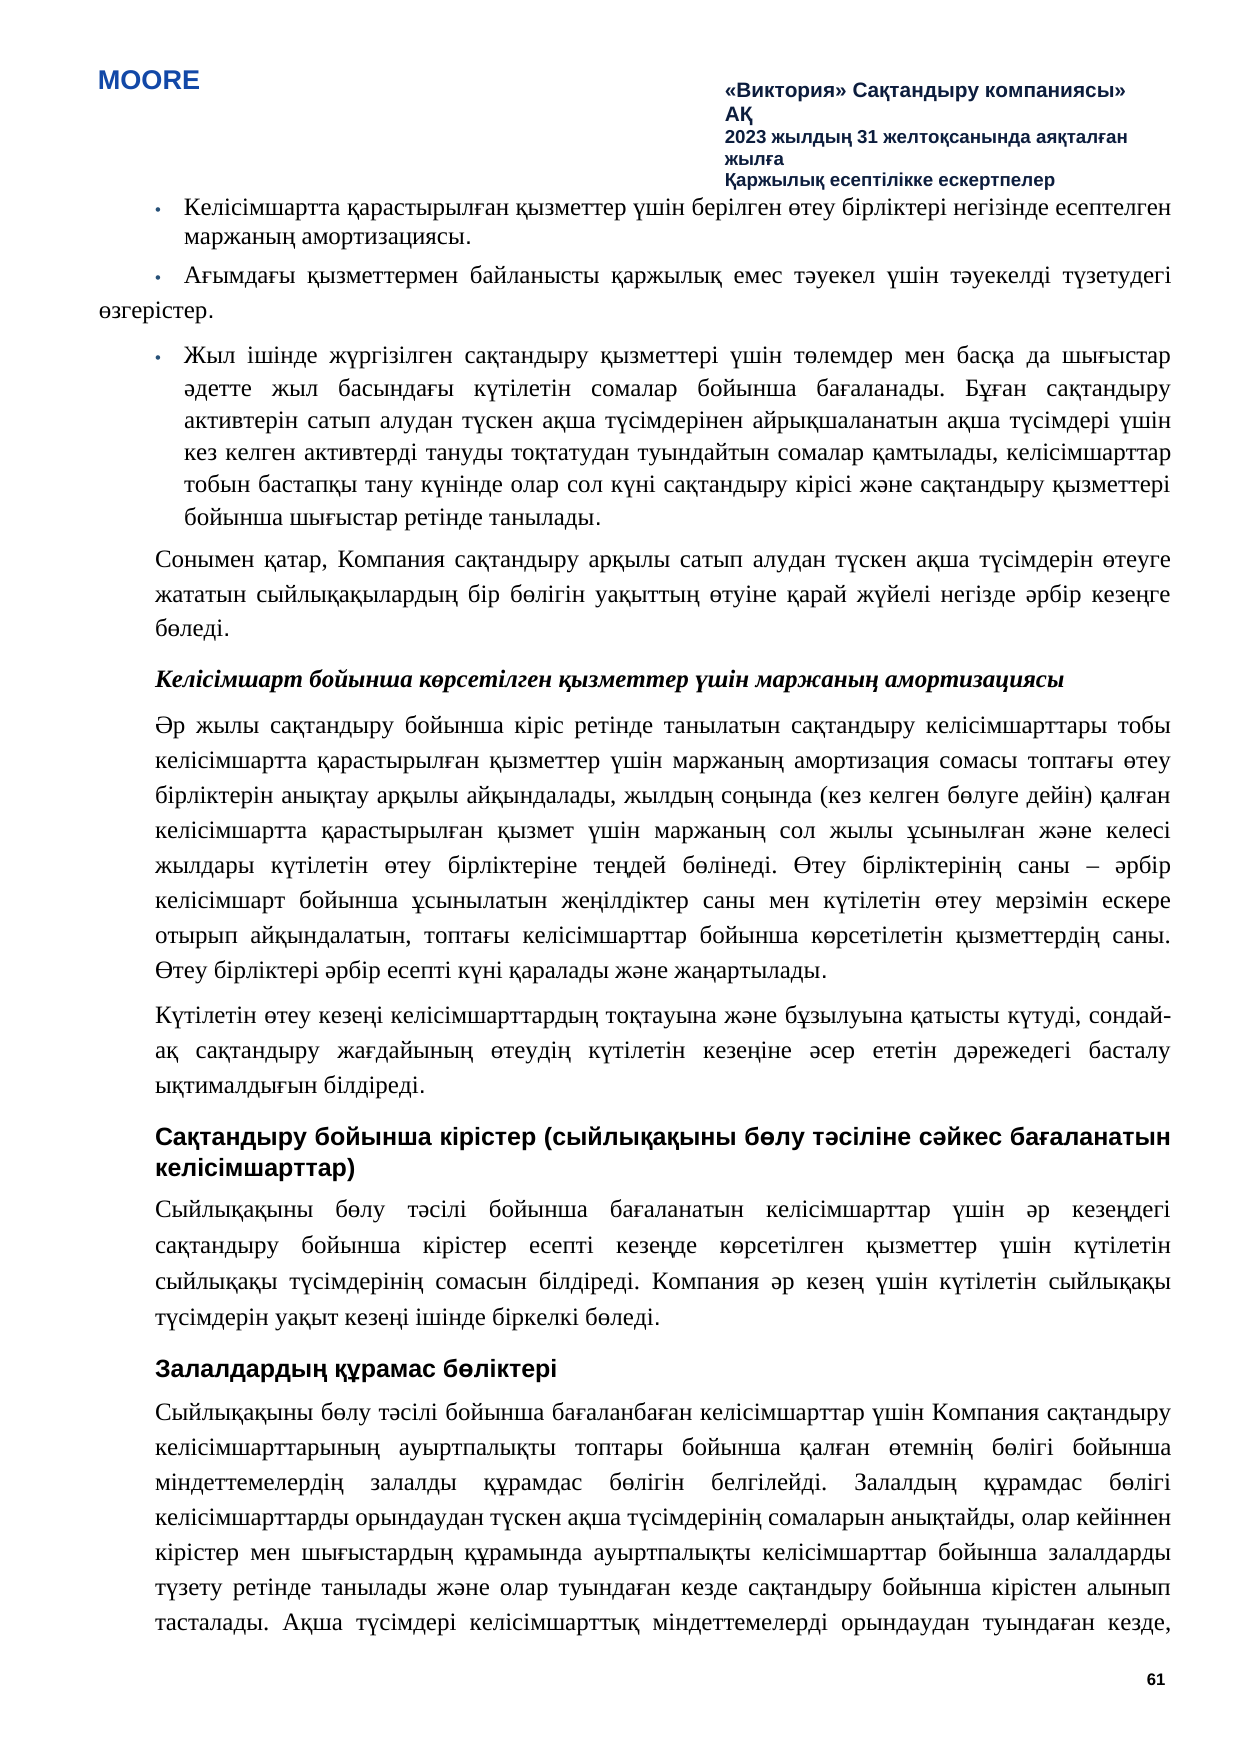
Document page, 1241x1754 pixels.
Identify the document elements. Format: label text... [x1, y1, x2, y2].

text Сыйлықақыны бөлу тәсілі бойынша бағаланатын келісімшарттар үшін әр кезеңдегі сақтандыру бойынша кірістер есепті кезеңде көрсетілген қызметтер үшін күтілетін сыйлықақы түсімдерінің сомасын білдіреді. Компания әр кезең үшін күтілетін сыйлықақы түсімдерін уақыт кезеңі ішінде біркелкі бөледі. [155, 1194, 1172, 1330]
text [155, 1397, 1172, 1636]
list Жыл ішінде жүргізілген сақтандыру қызметтері үшін төлемдер мен басқа да шығыстар әдетте жыл басындағы күтілетін сомалар бойынша бағаланады. Бұған сақтандыру активтерін сатып алудан түскен ақша түсімдерінен айрықшаланатын ақша түсімдері үшін кез келген активтерді тануды тоқтатудан туындайтын сомалар қамтылады, келісімшарттар тобын бастапқы тану күнінде олар сол күні сақтандыру кірісі және сақтандыру қызметтері бойынша шығыстар ретінде танылады. [155, 341, 1172, 530]
text Күтілетін өтеу кезеңі келісімшарттардың тоқтауына және бұзылуына қатысты күтуді, сондай-ақ сақтандыру жағдайының өтеудің күтілетін кезеңіне әсер ететін дәрежедегі басталу ықтималдығын білдіреді. [155, 1000, 1172, 1099]
subtitle Сақтандыру бойынша кірістер (сыйлықақыны бөлу тәсіліне сәйкес бағаланатын келісімшарттар) [155, 1122, 1172, 1182]
list Ағымдағы қызметтермен байланысты қаржылық емес тәуекел үшін тәуекелді түзетудегі өзгерістер. [98, 260, 1172, 324]
subtitle Залалдардың құрамас бөліктері [98, 1354, 1172, 1383]
text Келісімшарт бойынша көрсетілген қызметтер үшін маржаның амортизациясы [98, 664, 1172, 693]
list Келісімшартта қарастырылған қызметтер үшін берілген өтеу бірліктері негізінде есептелген маржаның амортизациясы. [155, 192, 1172, 249]
text Әр жылы сақтандыру бойынша кіріс ретінде танылатын сақтандыру келісімшарттары тобы келісімшартта қарастырылған қызметтер үшін маржаның амортизация сомасы топтағы өтеу бірліктерін анықтау арқылы айқындалады, жылдың соңында (кез келген бөлуге дейін) қалған келісімшартта қарастырылған қызмет үшін маржаның сол жылы ұсынылған және келесі жылдары күтілетін өтеу бірліктеріне теңдей бөлінеді. Өтеу бірліктерінің саны – әрбір келісімшарт бойынша ұсынылатын жеңілдіктер саны мен күтілетін өтеу мерзімін ескере отырып айқындалатын, топтағы келісімшарттар бойынша көрсетілетін қызметтердің саны. Өтеу бірліктері әрбір есепті күні қаралады және жаңартылады. [155, 710, 1172, 984]
text Сонымен қатар, Компания сақтандыру арқылы сатып алудан түскен ақша түсімдерін өтеуге жататын сыйлықақылардың бір бөлігін уақыттың өтуіне қарай жүйелі негізде әрбір кезеңге бөледі. [155, 544, 1172, 642]
